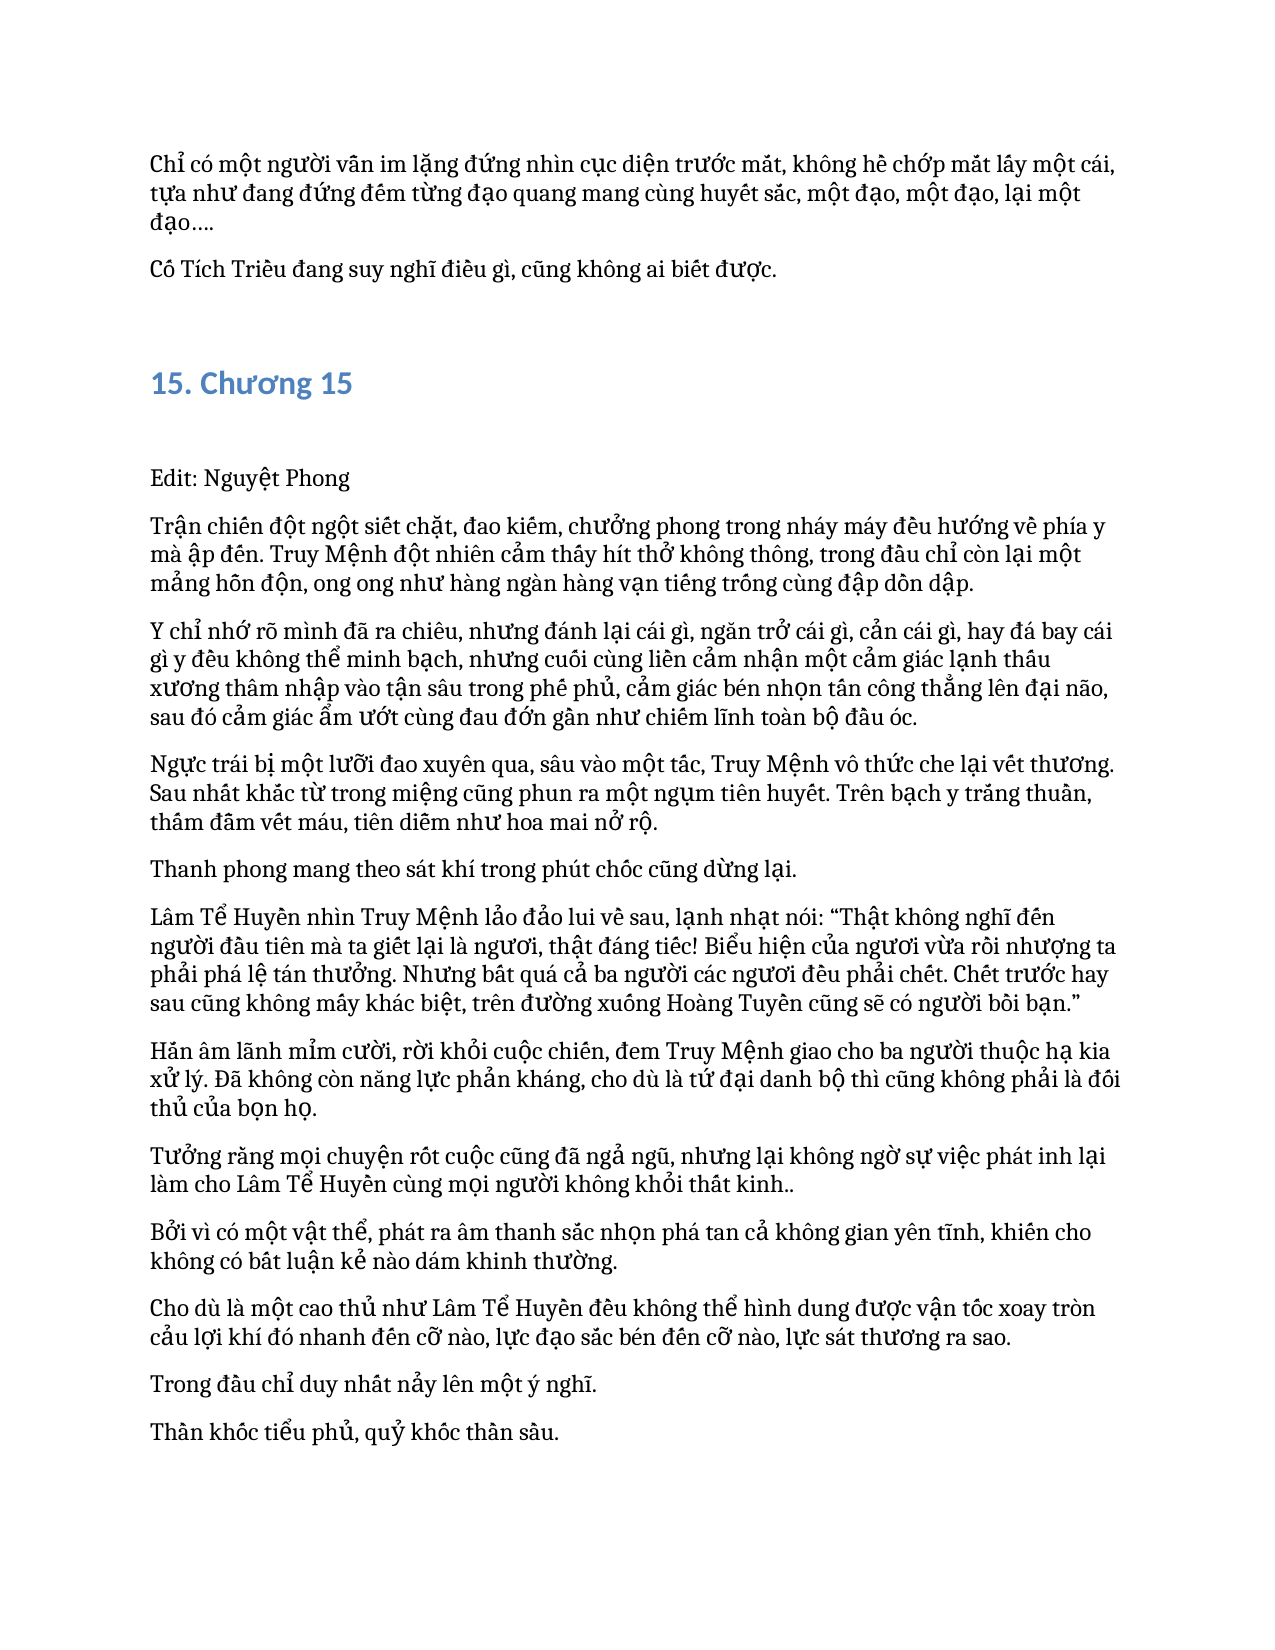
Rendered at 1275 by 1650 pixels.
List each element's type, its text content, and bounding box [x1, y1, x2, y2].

text Cho dù là một cao thủ như Lâm Tể Huyền đều không thể hình dung được vận tốc xoay tròn cảu lợi khí đó nhanh đến cỡ nào, lực đạo sắc bén đến cỡ nào, lực sát thương ra sao. [150, 1294, 1125, 1352]
text Thanh phong mang theo sát khí trong phút chốc cũng dừng lại. [150, 855, 1125, 884]
text Cố Tích Triều đang suy nghĩ điều gì, cũng không ai biết được. [150, 255, 1125, 341]
text Y chỉ nhớ rõ mình đã ra chiêu, nhưng đánh lại cái gì, ngăn trở cái gì, cản cái gì, hay đá bay cái gì y đều không thể minh bạch, nhưng cuối cùng liền cảm nhận một cảm giác lạnh thấu xương thâm nhập vào tận sâu trong phế phủ, cảm giác bén nhọn tấn công thẳng lên đại não, sau đó cảm giác ẩm ướt cùng đau đớn gần như chiếm lĩnh toàn bộ đầu óc. [150, 617, 1125, 732]
text Lâm Tể Huyền nhìn Truy Mệnh lảo đảo lui về sau, lạnh nhạt nói: “Thật không nghĩ đến người đầu tiên mà ta giết lại là ngươi, thật đáng tiếc! Biểu hiện của ngươi vừa rồi nhượng ta phải phá lệ tán thưởng. Nhưng bất quá cả ba người các ngươi đều phải chết. Chết trước hay sau cũng không mấy khác biệt, trên đường xuống Hoàng Tuyền cũng sẽ có người bồi bạn.” [150, 903, 1125, 1018]
text Chỉ có một người vẫn im lặng đứng nhìn cục diện trước mắt, không hề chớp mắt lấy một cái, tựa như đang đứng đếm từng đạo quang mang cùng huyết sắc, một đạo, một đạo, lại một đạo…. [150, 150, 1125, 236]
text Tưởng rằng mọi chuyện rốt cuộc cũng đã ngả ngũ, nhưng lại không ngờ sự việc phát inh lại làm cho Lâm Tể Huyền cùng mọi người không khỏi thất kinh.. [150, 1142, 1125, 1199]
text Trong đầu chỉ duy nhất nảy lên một ý nghĩ. [150, 1370, 1125, 1399]
text Edit: Nguyệt Phong [150, 407, 1125, 493]
subtitle 15. Chương 15 [150, 362, 1125, 403]
text Ngực trái bị một lưỡi đao xuyên qua, sâu vào một tấc, Truy Mệnh vô thức che lại vết thương. Sau nhất khắc từ trong miệng cũng phun ra một ngụm tiên huyết. Trên bạch y trắng thuần, thấm đẫm vết máu, tiên diễm như hoa mai nở rộ. [150, 750, 1125, 837]
text Trận chiến đột ngột siết chặt, đao kiếm, chưởng phong trong nháy máy đều hướng về phía y mà ập đến. Truy Mệnh đột nhiên cảm thấy hít thở không thông, trong đầu chỉ còn lại một mảng hỗn độn, ong ong như hàng ngàn hàng vạn tiếng trống cùng đập dồn dập. [150, 512, 1125, 598]
text Bởi vì có một vật thể, phát ra âm thanh sắc nhọn phá tan cả không gian yên tĩnh, khiến cho không có bất luận kẻ nào dám khinh thường. [150, 1218, 1125, 1275]
text Thần khốc tiểu phủ, quỷ khốc thần sầu. [150, 1418, 1125, 1447]
text Hắn âm lãnh mỉm cười, rời khỏi cuộc chiến, đem Truy Mệnh giao cho ba người thuộc hạ kia xử lý. Đã không còn năng lực phản kháng, cho dù là tứ đại danh bộ thì cũng không phải là đối thủ của bọn họ. [150, 1037, 1125, 1123]
